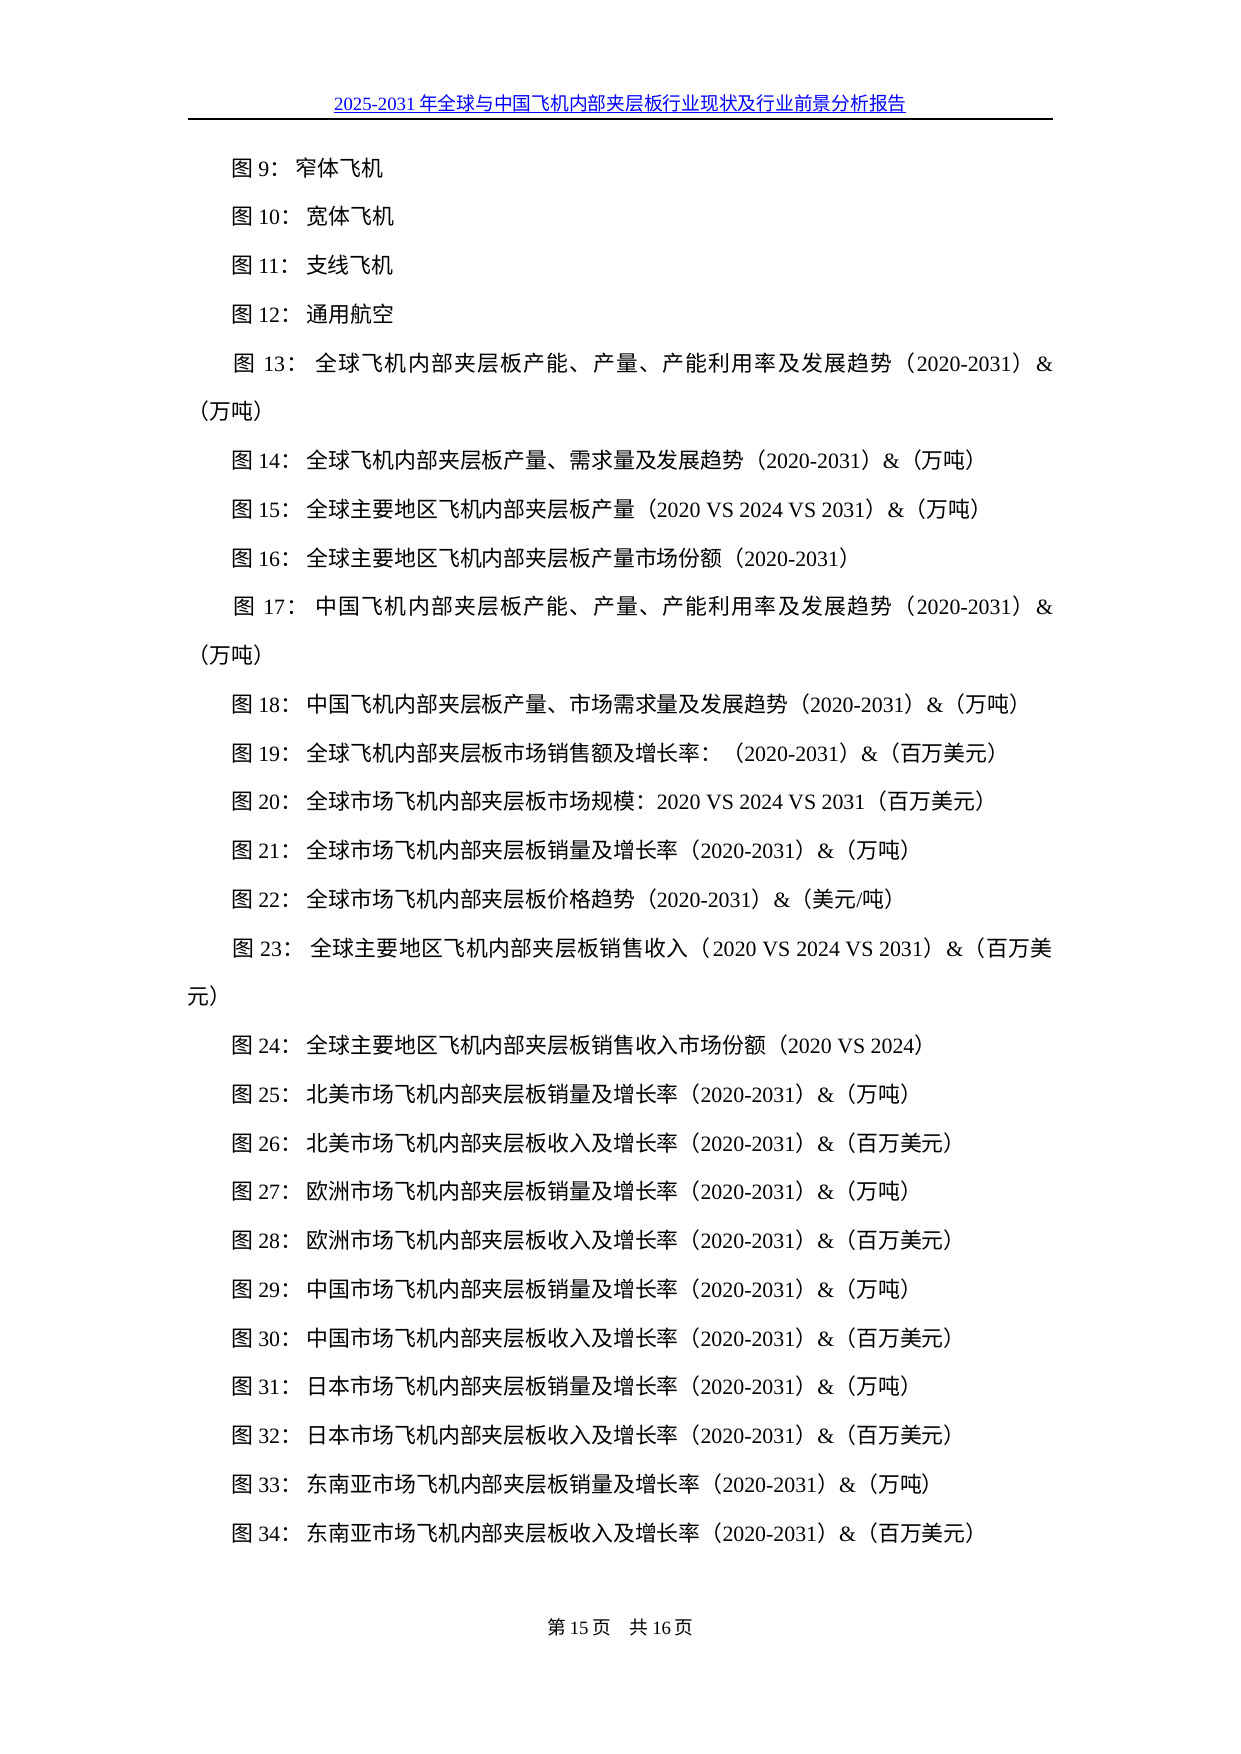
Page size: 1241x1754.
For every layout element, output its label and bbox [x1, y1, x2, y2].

text [187, 150, 1053, 1548]
